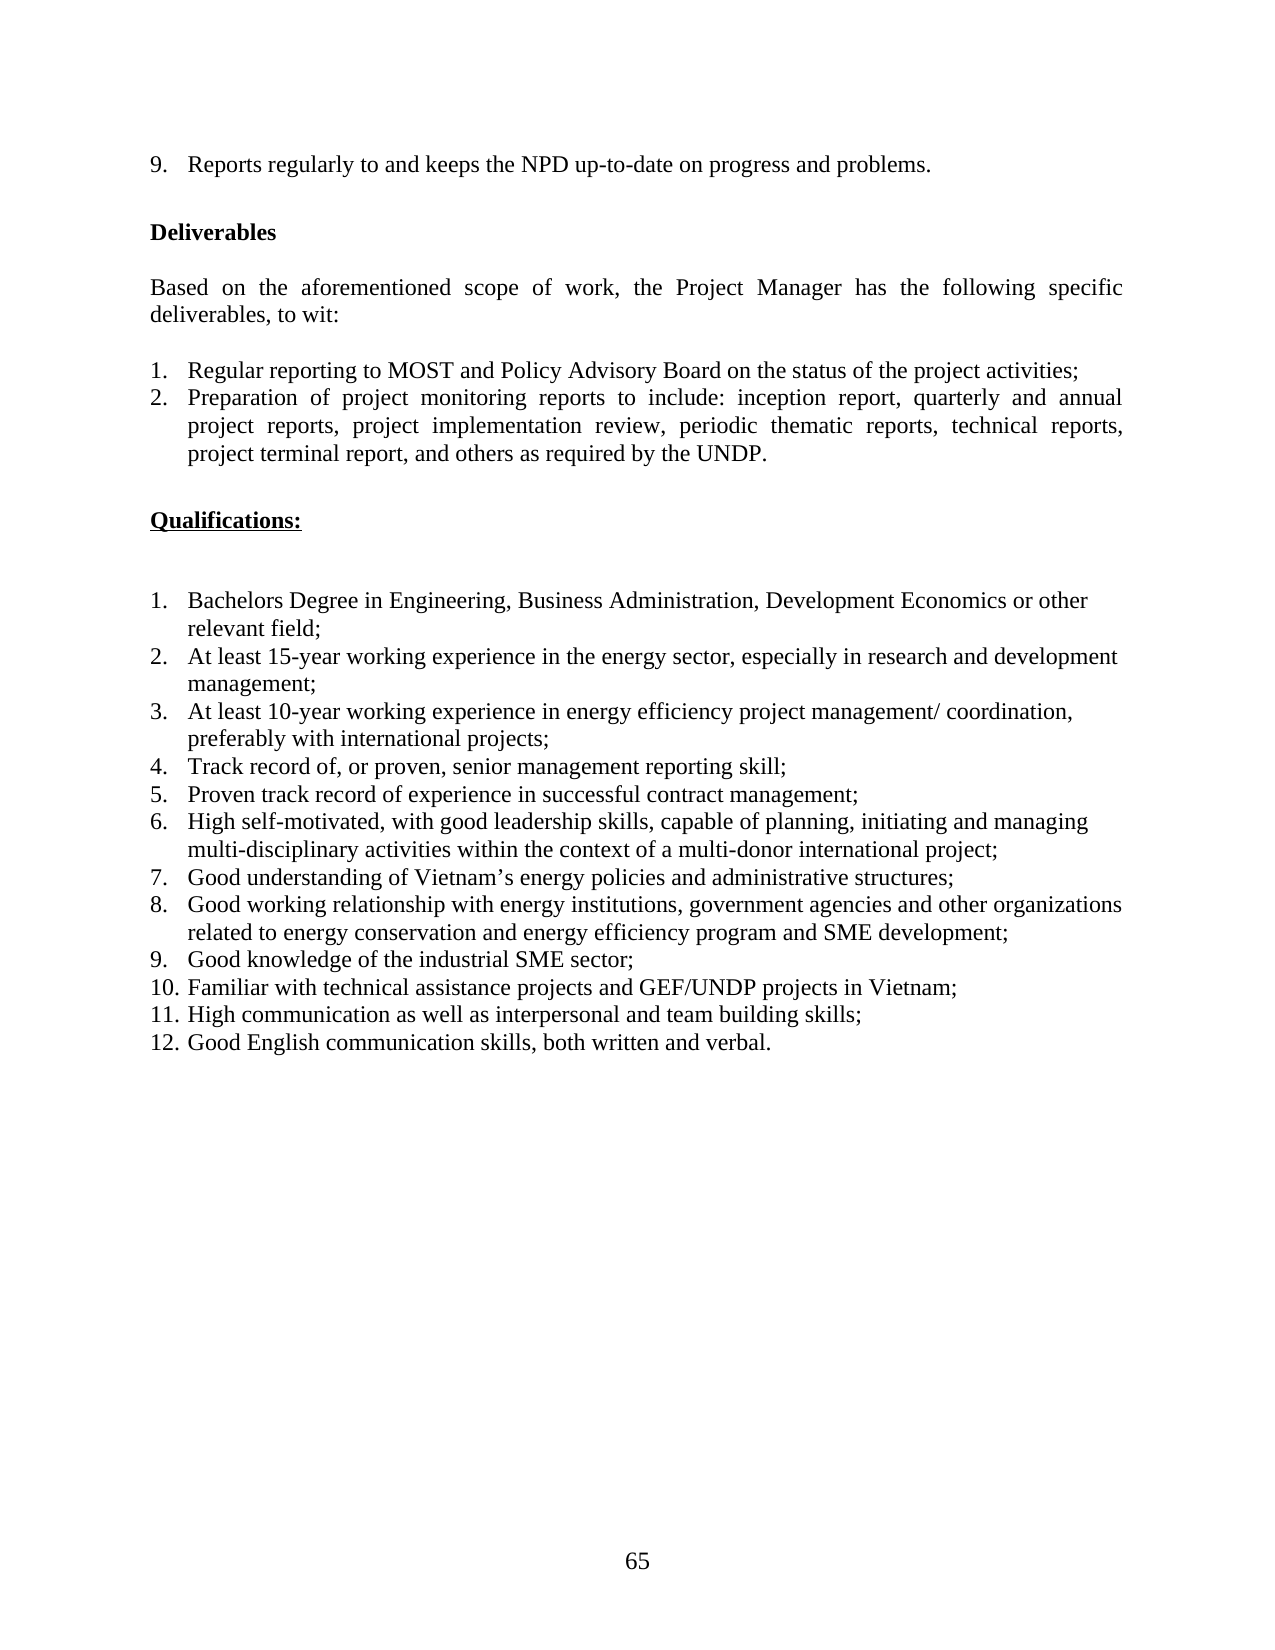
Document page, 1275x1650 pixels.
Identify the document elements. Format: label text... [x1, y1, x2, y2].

list High communication as well as interpersonal and team building skills; [150, 1001, 1125, 1028]
list Good knowledge of the industrial SME sector; [150, 945, 1125, 973]
list Good understanding of Vietnam’s energy policies and administrative structures; [150, 862, 1125, 890]
list Good working relationship with energy institutions, government agencies and other organizations related to energy conservation and energy efficiency program and SME development; [150, 890, 1125, 945]
list Preparation of project monitoring reports to include: inception report, quarterly and annual project reports, project implementation review, periodic thematic reports, technical reports, project terminal report, and others as required by the UNDP. [150, 383, 1125, 466]
text Based on the aforementioned scope of work, the Project Manager has the following specific deliverables, to wit: [150, 273, 1125, 328]
list At least 10-year working experience in energy efficiency project management/ coordination, preferably with international projects; [150, 697, 1125, 752]
list At least 15-year working experience in the energy sector, especially in research and development management; [150, 642, 1125, 697]
list Track record of, or proven, senior management reporting skill; [150, 752, 1125, 780]
list Reports regularly to and keeps the NPD up-to-date on progress and problems. [150, 150, 1125, 178]
text Deliverables [150, 218, 1125, 245]
list Proven track record of experience in successful contract management; [150, 780, 1125, 807]
list High self-motivated, with good leadership skills, capable of planning, initiating and managing multi-disciplinary activities within the context of a multi-donor international project; [150, 807, 1125, 862]
list Good English communication skills, both written and verbal. [150, 1028, 1125, 1056]
list Familiar with technical assistance projects and GEF/UNDP projects in Vietnam; [150, 973, 1125, 1001]
text Qualifications: [150, 506, 1125, 534]
list Bachelors Degree in Engineering, Business Administration, Development Economics or other relevant field; [150, 586, 1125, 642]
list Regular reporting to MOST and Policy Advisory Board on the status of the project activities; [150, 356, 1125, 383]
